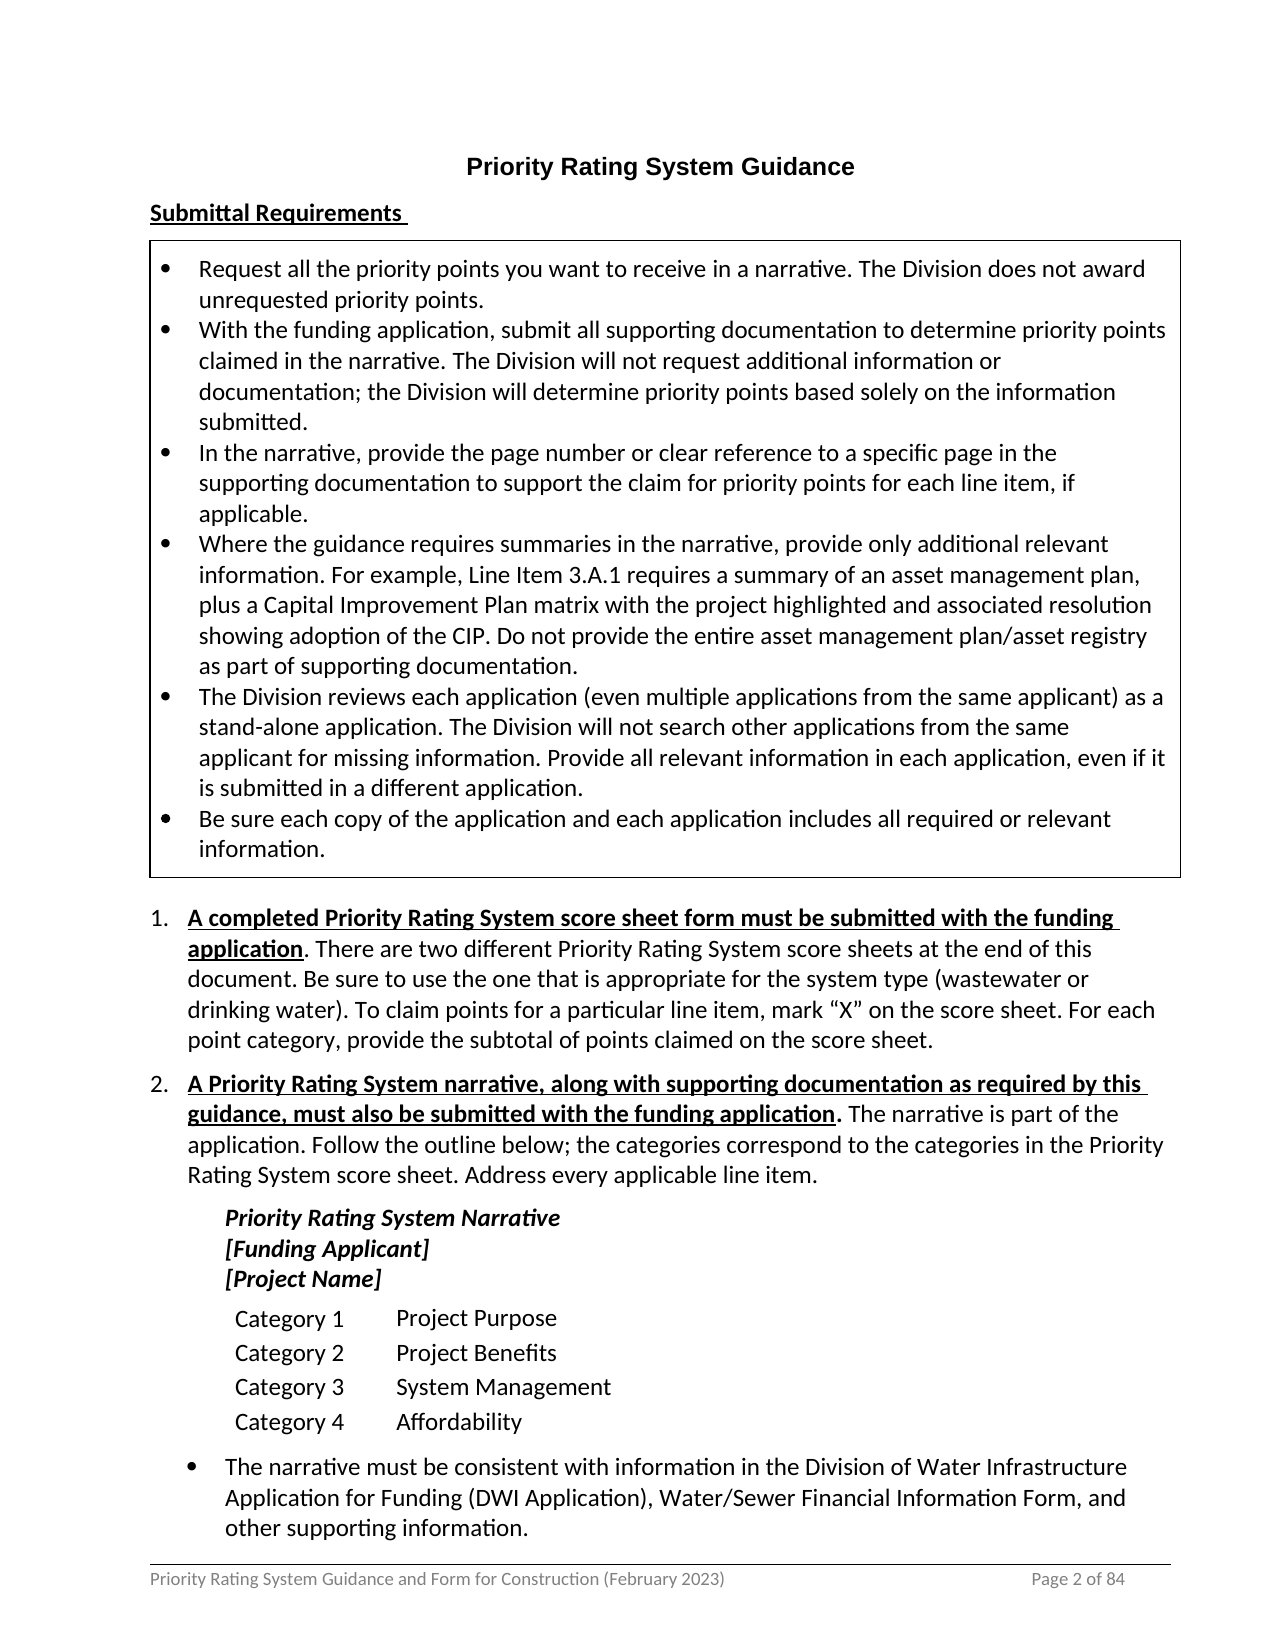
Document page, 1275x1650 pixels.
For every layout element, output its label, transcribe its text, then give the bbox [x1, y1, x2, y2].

table_cell Category 4 [224, 1404, 385, 1439]
table_header Request all the priority points you want to receive in a narrative. The Division does not award unrequested priority points. With the funding application, submit all supporting documentation to determine priority points claimed in the narrative. The Division will not request additional information or documentation; the Division will determine priority points based solely on the information submitted. In the narrative, provide the page number or clear reference to a specific page in the supporting documentation to support the claim for priority points for each line item, if applicable. Where the guidance requires summaries in the narrative, provide only additional relevant information. For example, Line Item 3.A.1 requires a summary of an asset management plan, plus a Capital Improvement Plan matrix with the project highlighted and associated resolution showing adoption of the CIP. Do not provide the entire asset management plan/asset registry as part of supporting documentation. The Division reviews each application (even multiple applications from the same applicant) as a stand-alone application. The Division will not search other applications from the same applicant for missing information. Provide all relevant information in each application, even if it is submitted in a different application. Be sure each copy of the application and each application includes all required or relevant information. [151, 241, 1180, 877]
list A completed Priority Rating System score sheet form must be submitted with the funding application. There are two different Priority Rating System score sheets at the end of this document. Be sure to use the one that is appropriate for the system type (wastewater or drinking water). To claim points for a particular line item, mark “X” on the score sheet. For each point category, provide the subtotal of points claimed on the score sheet. [150, 903, 1171, 1055]
table_cell Affordability [385, 1404, 724, 1439]
table_header Project Purpose [385, 1300, 724, 1335]
table_cell Category 3 [224, 1370, 385, 1404]
table_cell Project Benefits [385, 1335, 724, 1369]
table_cell System Management [385, 1370, 724, 1404]
text [Funding Applicant] [225, 1233, 1021, 1263]
text Priority Rating System Guidance [150, 152, 1171, 180]
list A Priority Rating System narrative, along with supporting documentation as required by this guidance, must also be submitted with the funding application. The narrative is part of the application. Follow the outline below; the categories correspond to the categories in the Priority Rating System score sheet. Address every applicable line item. [150, 1068, 1171, 1190]
text Priority Rating System Narrative [225, 1202, 1021, 1233]
table_cell Category 2 [224, 1335, 385, 1369]
text Submittal Requirements [150, 197, 1171, 228]
table_header Category 1 [224, 1300, 385, 1335]
text [Project Name] [225, 1263, 1021, 1294]
list The narrative must be consistent with information in the Division of Water Infrastructure Application for Funding (DWI Application), Water/Sewer Financial Information Form, and other supporting information. [187, 1451, 1171, 1543]
